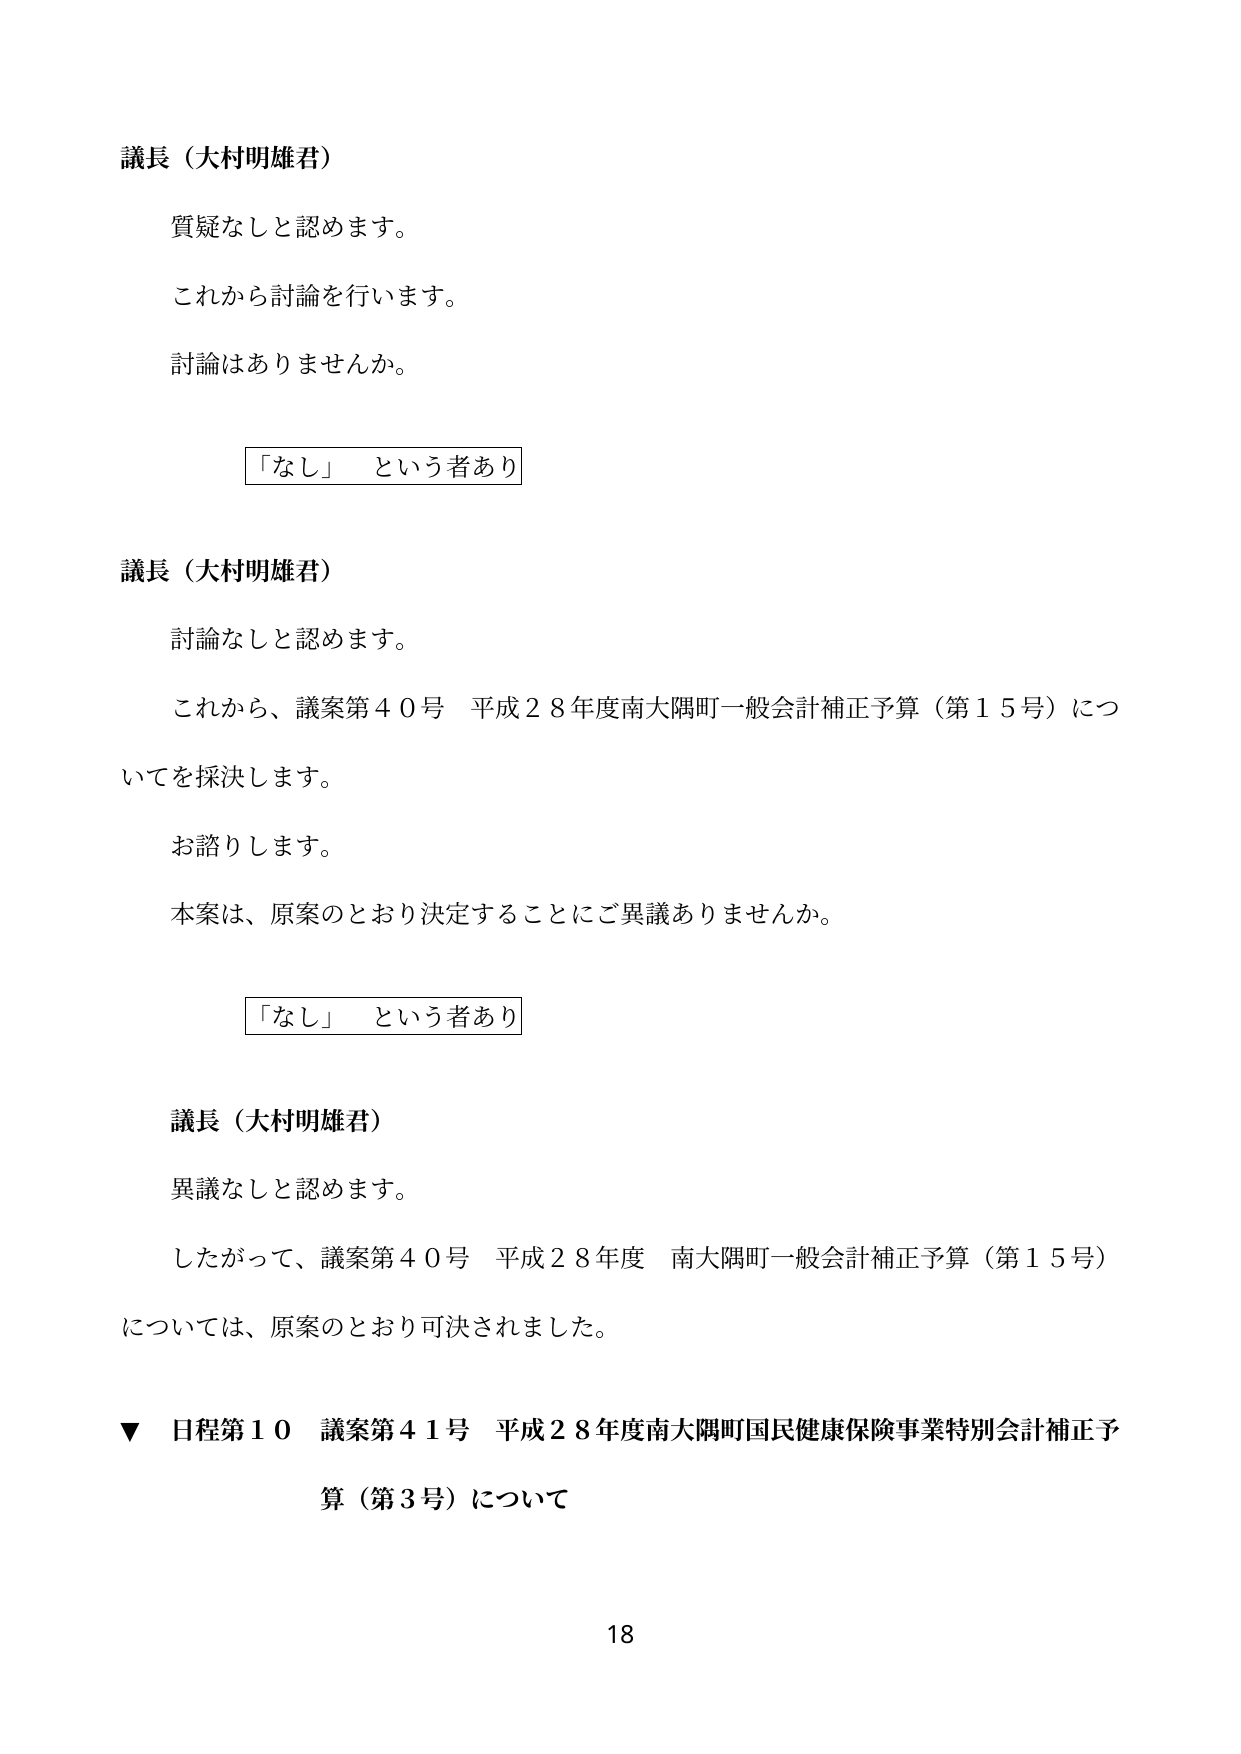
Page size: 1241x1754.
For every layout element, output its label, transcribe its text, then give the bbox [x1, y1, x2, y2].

text これから討論を行います。 [120, 260, 1120, 329]
text 質疑なしと認めます。 [120, 191, 1120, 260]
text 討論はありませんか。 [120, 329, 1120, 397]
text 「なし」 という者あり [120, 982, 1120, 1051]
text 議長（大村明雄君） [120, 535, 1120, 604]
text 議長（大村明雄君） [120, 122, 1120, 191]
text お諮りします。 [120, 810, 1120, 879]
list 算（第３号）について [158, 1463, 1120, 1532]
text 本案は、原案のとおり決定することにご異議ありませんか。 [120, 879, 1120, 947]
text 討論なしと認めます。 [120, 604, 1120, 672]
text 異議なしと認めます。 [120, 1154, 1120, 1222]
text 議長（大村明雄君） [120, 1085, 1120, 1154]
text したがって、議案第４０号 平成２８年度 南大隅町一般会計補正予算（第１５号）については、原案のとおり可決されました。 [120, 1222, 1120, 1360]
text 「なし」 という者あり [120, 432, 1120, 501]
text これから、議案第４０号 平成２８年度南大隅町一般会計補正予算（第１５号）についてを採決します。 [120, 672, 1120, 810]
list 日程第１０ 議案第４１号 平成２８年度南大隅町国民健康保険事業特別会計補正予 [120, 1394, 1120, 1463]
